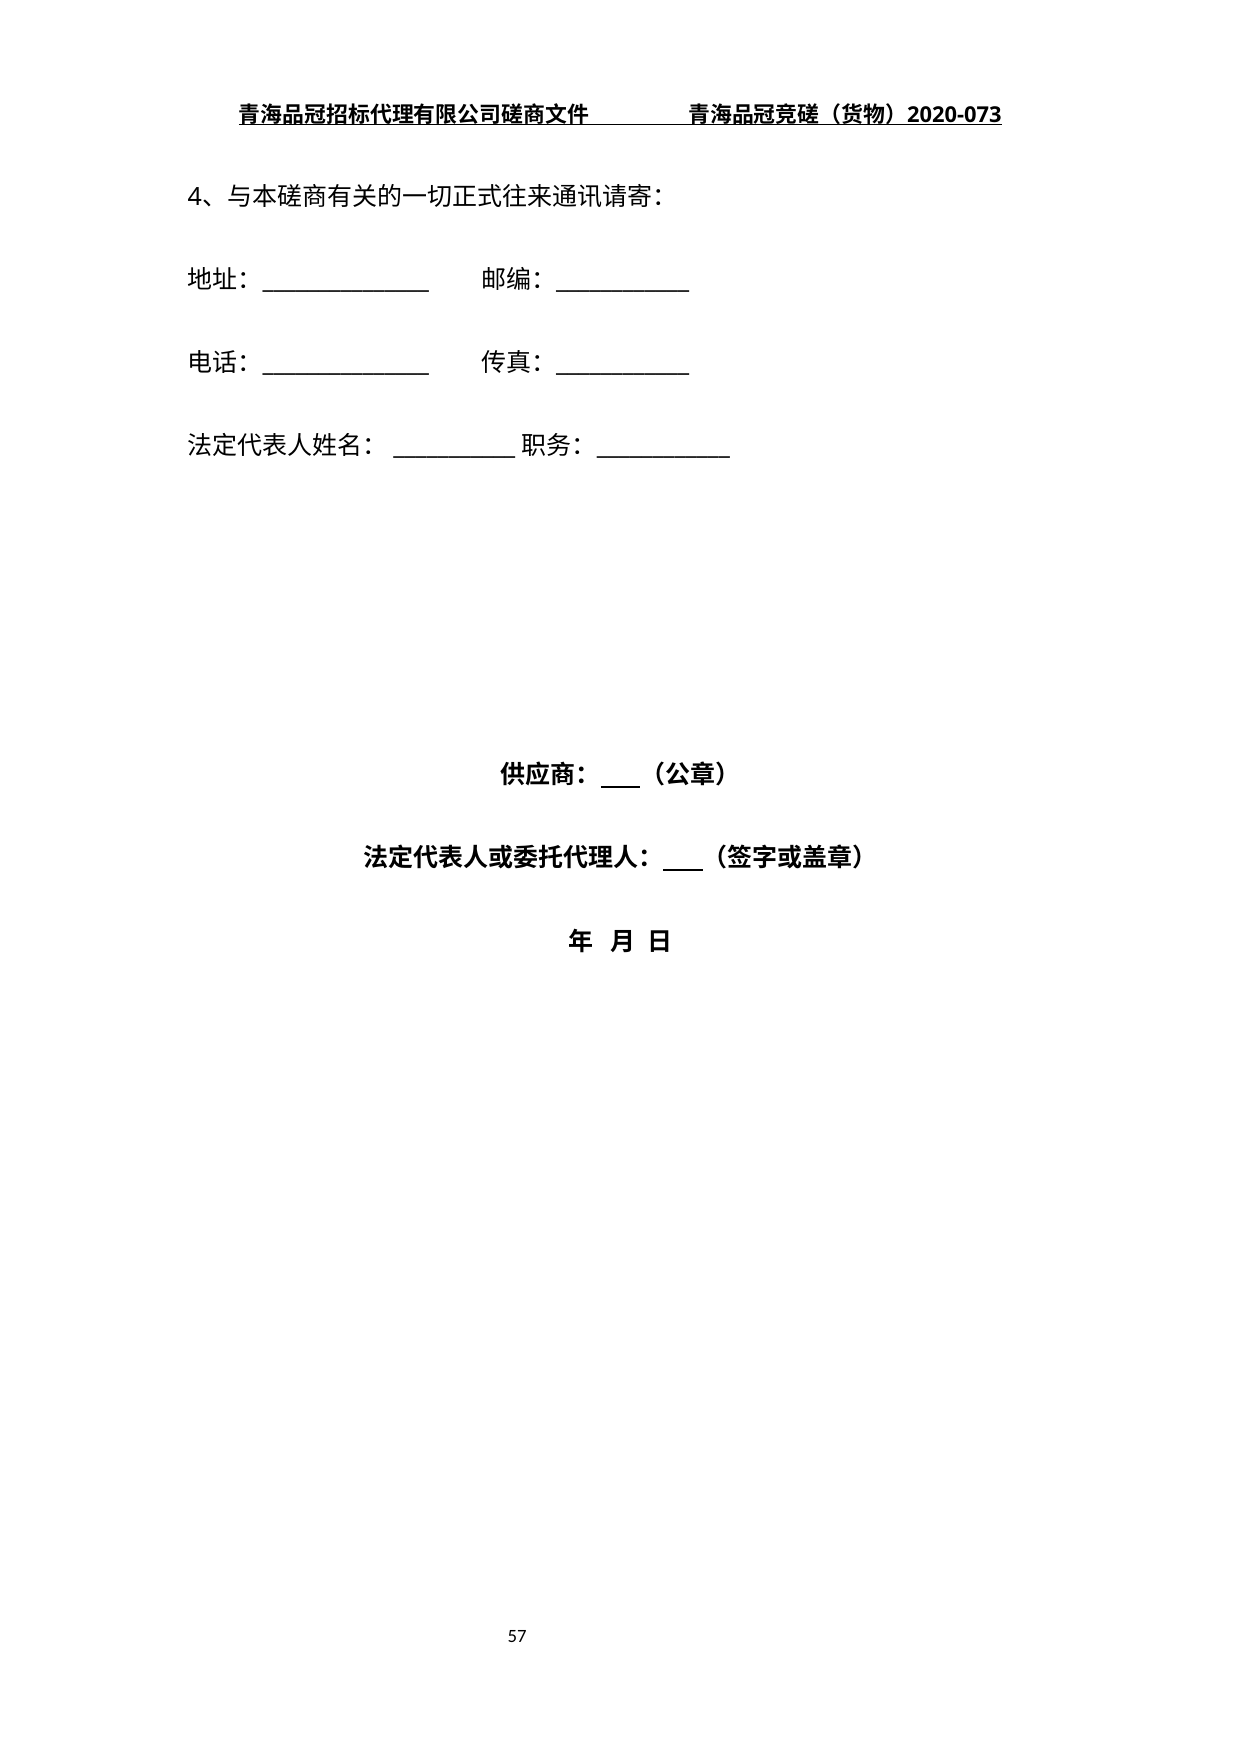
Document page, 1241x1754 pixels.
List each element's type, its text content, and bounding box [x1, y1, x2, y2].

text 电话：_______________ 传真：____________ [187, 328, 1053, 393]
text 地址：_______________ 邮编：____________ [187, 245, 1053, 310]
text 供应商： （公章） [187, 740, 1053, 805]
text 年 月 日 [187, 907, 1053, 972]
text 法定代表人姓名： ___________ 职务：____________ [187, 411, 1053, 476]
text 法定代表人或委托代理人： （签字或盖章） [187, 823, 1053, 888]
text 4、与本磋商有关的一切正式往来通讯请寄： [187, 162, 1053, 227]
